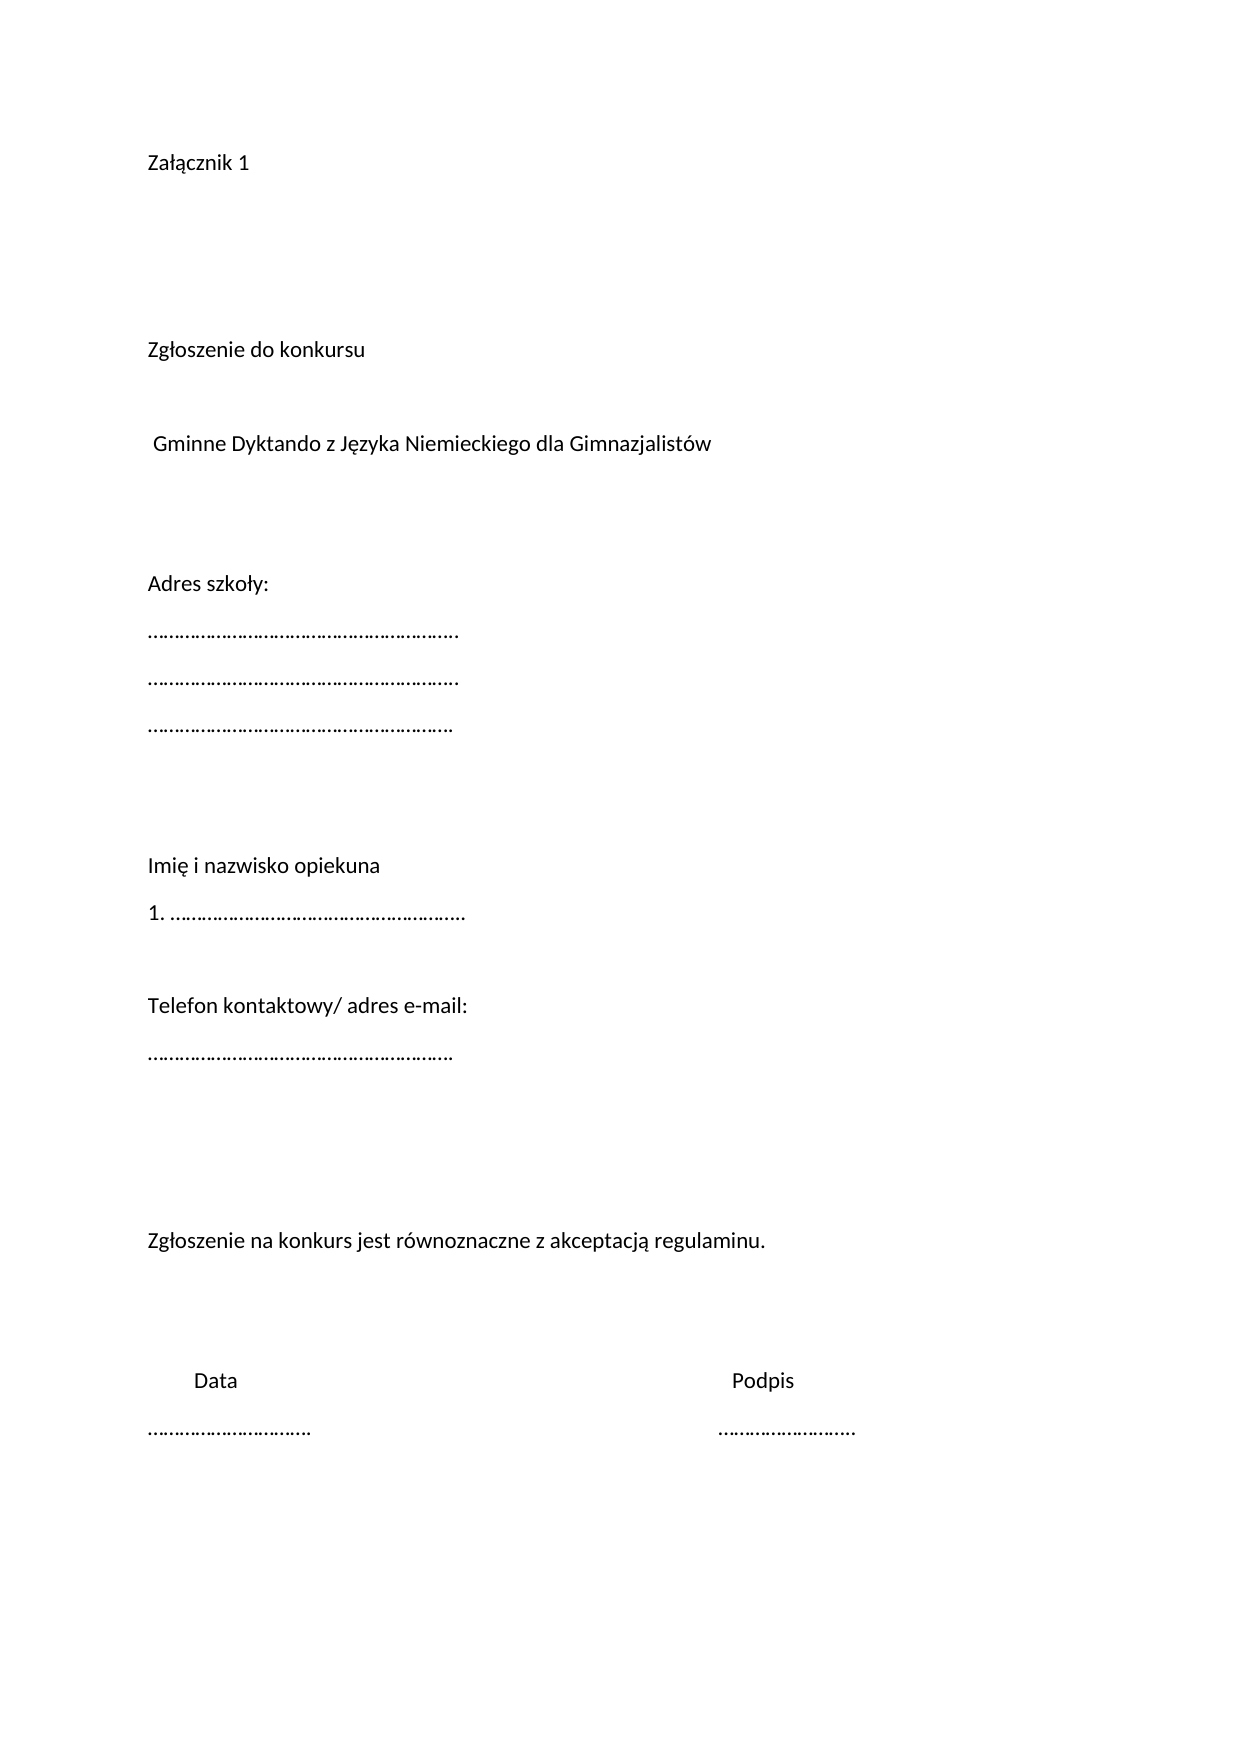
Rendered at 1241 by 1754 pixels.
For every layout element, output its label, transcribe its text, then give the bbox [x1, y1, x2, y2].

text …………………………. …………………….. [148, 1413, 1093, 1441]
text Gminne Dyktando z Języka Niemieckiego dla Gimnazjalistów [148, 429, 1093, 457]
text Zgłoszenie na konkurs jest równoznaczne z akceptacją regulaminu. [148, 1226, 1093, 1254]
text Zgłoszenie do konkursu [148, 335, 1093, 363]
text ………………………………………………….. [148, 616, 1093, 644]
text Telefon kontaktowy/ adres e-mail: [148, 991, 1093, 1019]
text ………………………………………………….. [148, 663, 1093, 691]
text …………………………………………………. [148, 1038, 1093, 1066]
text Imię i nazwisko opiekuna [148, 851, 1093, 879]
text Data Podpis [148, 1366, 1093, 1394]
text 1. ……………………………………………….. [148, 898, 1093, 926]
text Załącznik 1 [148, 148, 1093, 176]
text …………………………………………………. [148, 710, 1093, 738]
text Adres szkoły: [148, 569, 1093, 597]
